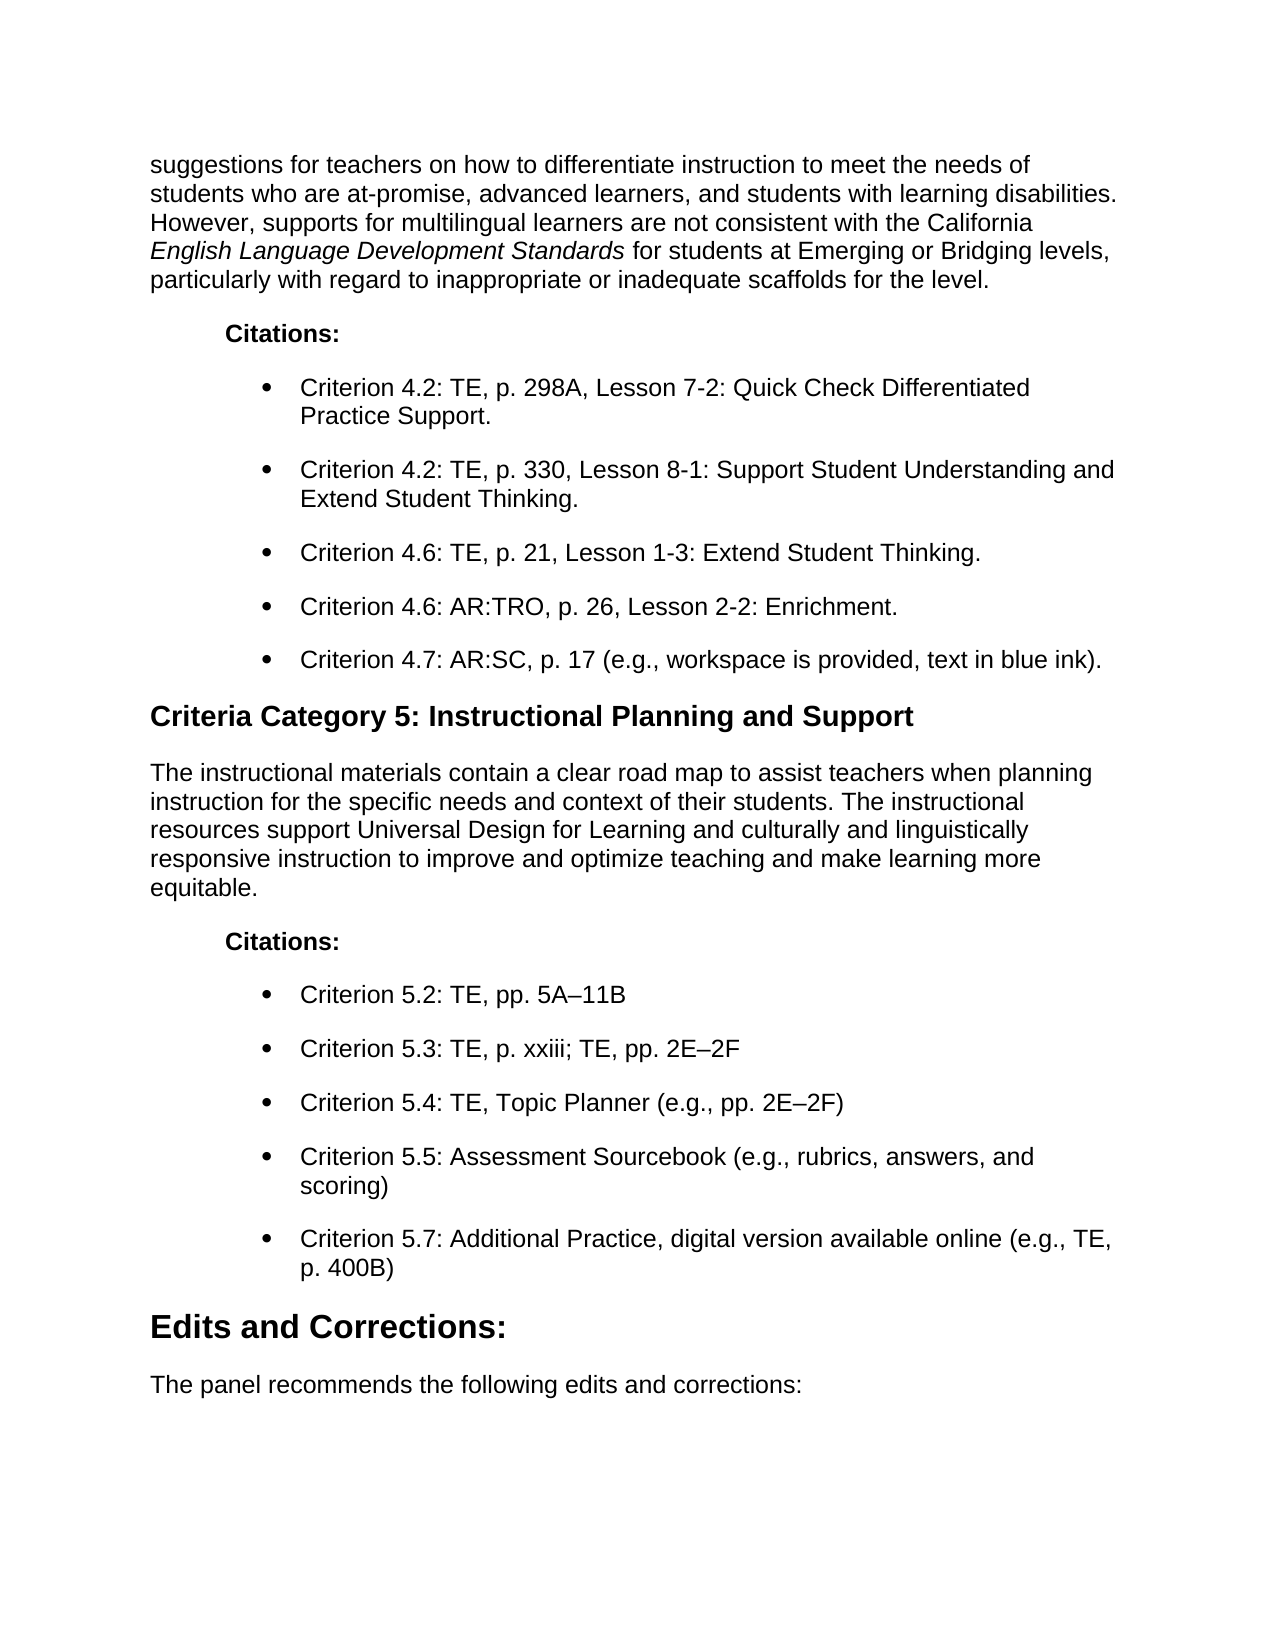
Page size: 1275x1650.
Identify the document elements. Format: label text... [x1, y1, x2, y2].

text The panel recommends the following edits and corrections: [150, 1371, 1125, 1399]
list Criterion 4.6: AR:TRO, p. 26, Lesson 2-2: Enrichment. [262, 592, 1125, 620]
list Criterion 5.2: TE, pp. 5A–11B [262, 980, 1125, 1009]
subtitle Citations: [225, 319, 1125, 347]
list Criterion 5.7: Additional Practice, digital version available online (e.g., TE, p. 400B) [262, 1224, 1125, 1282]
list Criterion 5.3: TE, p. xxiii; TE, pp. 2E–2F [262, 1034, 1125, 1063]
subtitle Edits and Corrections: [150, 1307, 1125, 1346]
list Criterion 4.2: TE, p. 298A, Lesson 7-2: Quick Check Differentiated Practice Support. [262, 372, 1125, 430]
text The instructional materials contain a clear road map to assist teachers when planning instruction for the specific needs and context of their students. The instructional resources support Universal Design for Learning and culturally and linguistically responsive instruction to improve and optimize teaching and make learning more equitable. [150, 758, 1125, 902]
list Criterion 4.2: TE, p. 330, Lesson 8-1: Support Student Understanding and Extend Student Thinking. [262, 455, 1125, 513]
subtitle Criteria Category 5: Instructional Planning and Support [150, 699, 1125, 733]
subtitle Citations: [225, 927, 1125, 955]
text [150, 150, 1125, 294]
list Criterion 4.7: AR:SC, p. 17 (e.g., workspace is provided, text in blue ink). [262, 645, 1125, 674]
list Criterion 5.4: TE, Topic Planner (e.g., pp. 2E–2F) [262, 1088, 1125, 1117]
list Criterion 5.5: Assessment Sourcebook (e.g., rubrics, answers, and scoring) [262, 1142, 1125, 1199]
list Criterion 4.6: TE, p. 21, Lesson 1-3: Extend Student Thinking. [262, 538, 1125, 567]
